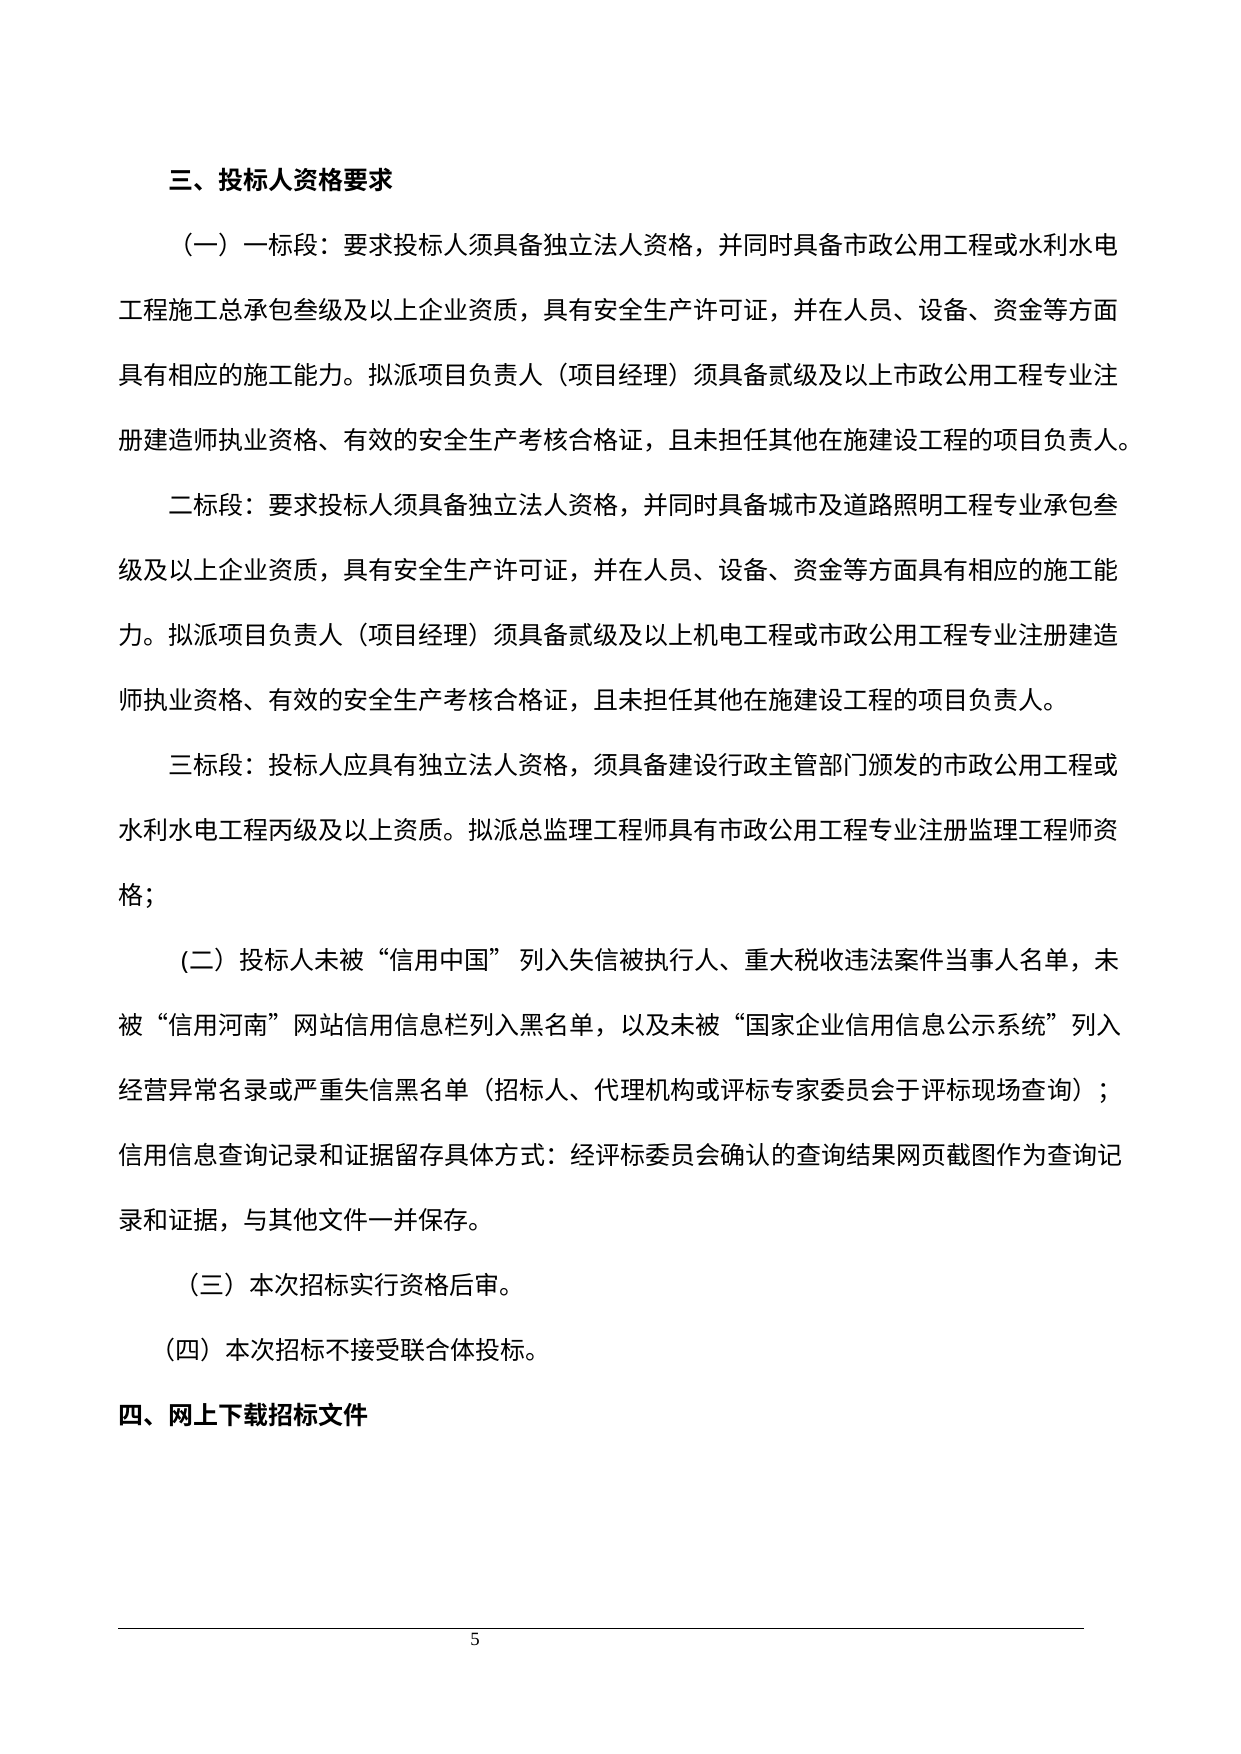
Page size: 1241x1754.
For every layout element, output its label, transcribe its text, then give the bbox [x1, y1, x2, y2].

text 三、投标人资格要求 [118, 146, 1122, 211]
text （一）一标段：要求投标人须具备独立法人资格，并同时具备市政公用工程或水利水电工程施工总承包叁级及以上企业资质，具有安全生产许可证，并在人员、设备、资金等方面具有相应的施工能力。拟派项目负责人（项目经理）须具备贰级及以上市政公用工程专业注册建造师执业资格、有效的安全生产考核合格证，且未担任其他在施建设工程的项目负责人。 [118, 211, 1122, 471]
text 三标段：投标人应具有独立法人资格，须具备建设行政主管部门颁发的市政公用工程或水利水电工程丙级及以上资质。拟派总监理工程师具有市政公用工程专业注册监理工程师资格； [118, 731, 1122, 926]
text 二标段：要求投标人须具备独立法人资格，并同时具备城市及道路照明工程专业承包叁级及以上企业资质，具有安全生产许可证，并在人员、设备、资金等方面具有相应的施工能力。拟派项目负责人（项目经理）须具备贰级及以上机电工程或市政公用工程专业注册建造师执业资格、有效的安全生产考核合格证，且未担任其他在施建设工程的项目负责人。 [118, 471, 1122, 731]
text (二）投标人未被“信用中国” 列入失信被执行人、重大税收违法案件当事人名单，未被“信用河南”网站信用信息栏列入黑名单，以及未被“国家企业信用信息公示系统”列入经营异常名录或严重失信黑名单（招标人、代理机构或评标专家委员会于评标现场查询）；信用信息查询记录和证据留存具体方式：经评标委员会确认的查询结果网页截图作为查询记录和证据，与其他文件一并保存。 [118, 926, 1122, 1251]
text 四、网上下载招标文件 [118, 1381, 1122, 1446]
text （三）本次招标实行资格后审。 [118, 1251, 1122, 1316]
text （四）本次招标不接受联合体投标。 [118, 1316, 1122, 1381]
